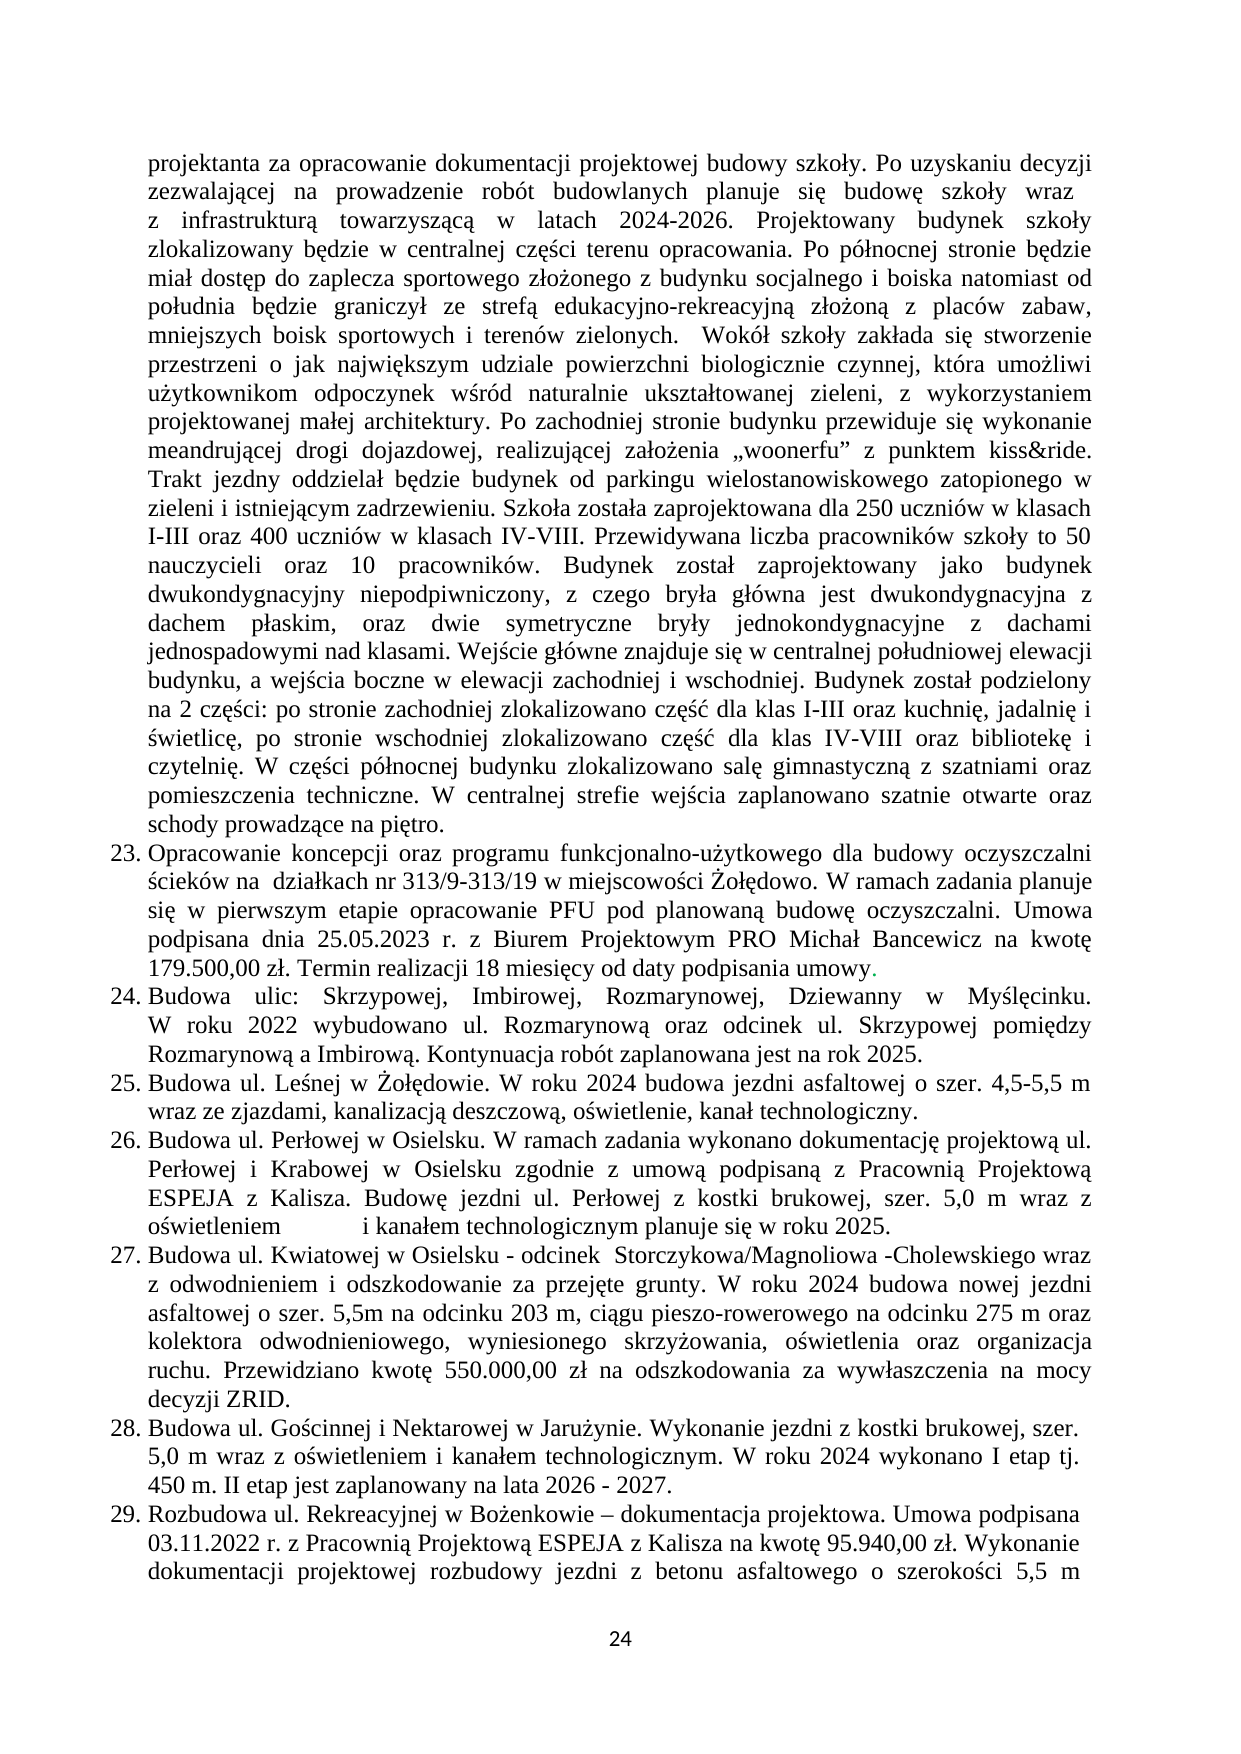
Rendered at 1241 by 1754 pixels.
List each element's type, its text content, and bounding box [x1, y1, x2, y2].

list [110, 1499, 1081, 1585]
list Opracowanie koncepcji oraz programu funkcjonalno-użytkowego dla budowy oczyszczalni ścieków na działkach nr 313/9-313/19 w miejscowości Żołędowo. W ramach zadania planuje się w pierwszym etapie opracowanie PFU pod planowaną budowę oczyszczalni. Umowa podpisana dnia 25.05.2023 r. z Biurem Projektowym PRO Michał Bancewicz na kwotę 179.500,00 zł. Termin realizacji 18 miesięcy od daty podpisania umowy. [110, 838, 1093, 981]
list Budowa ul. Perłowej w Osielsku. W ramach zadania wykonano dokumentację projektową ul. Perłowej i Krabowej w Osielsku zgodnie z umową podpisaną z Pracownią Projektową ESPEJA z Kalisza. Budowę jezdni ul. Perłowej z kostki brukowej, szer. 5,0 m wraz z oświetleniem i kanałem technologicznym planuje się w roku 2025. [110, 1125, 1093, 1240]
list Budowa ul. Leśnej w Żołędowie. W roku 2024 budowa jezdni asfaltowej o szer. 4,5-5,5 m wraz ze zjazdami, kanalizacją deszczową, oświetlenie, kanał technologiczny. [110, 1068, 1093, 1125]
list Budowa ul. Kwiatowej w Osielsku - odcinek Storczykowa/Magnoliowa -Cholewskiego wraz z odwodnieniem i odszkodowanie za przejęte grunty. W roku 2024 budowa nowej jezdni asfaltowej o szer. 5,5m na odcinku 203 m, ciągu pieszo-rowerowego na odcinku 275 m oraz kolektora odwodnieniowego, wyniesionego skrzyżowania, oświetlenia oraz organizacja ruchu. Przewidziano kwotę 550.000,00 zł na odszkodowania za wywłaszczenia na mocy decyzji ZRID. [110, 1240, 1093, 1413]
list Budowa ulic: Skrzypowej, Imbirowej, Rozmarynowej, Dziewanny w Myślęcinku. W roku 2022 wybudowano ul. Rozmarynową oraz odcinek ul. Skrzypowej pomiędzy Rozmarynową a Imbirową. Kontynuacja robót zaplanowana jest na rok 2025. [110, 981, 1093, 1068]
list Budowa ul. Gościnnej i Nektarowej w Jarużynie. Wykonanie jezdni z kostki brukowej, szer. 5,0 m wraz z oświetleniem i kanałem technologicznym. W roku 2024 wykonano I etap tj. 450 m. II etap jest zaplanowany na lata 2026 - 2027. [110, 1413, 1081, 1499]
